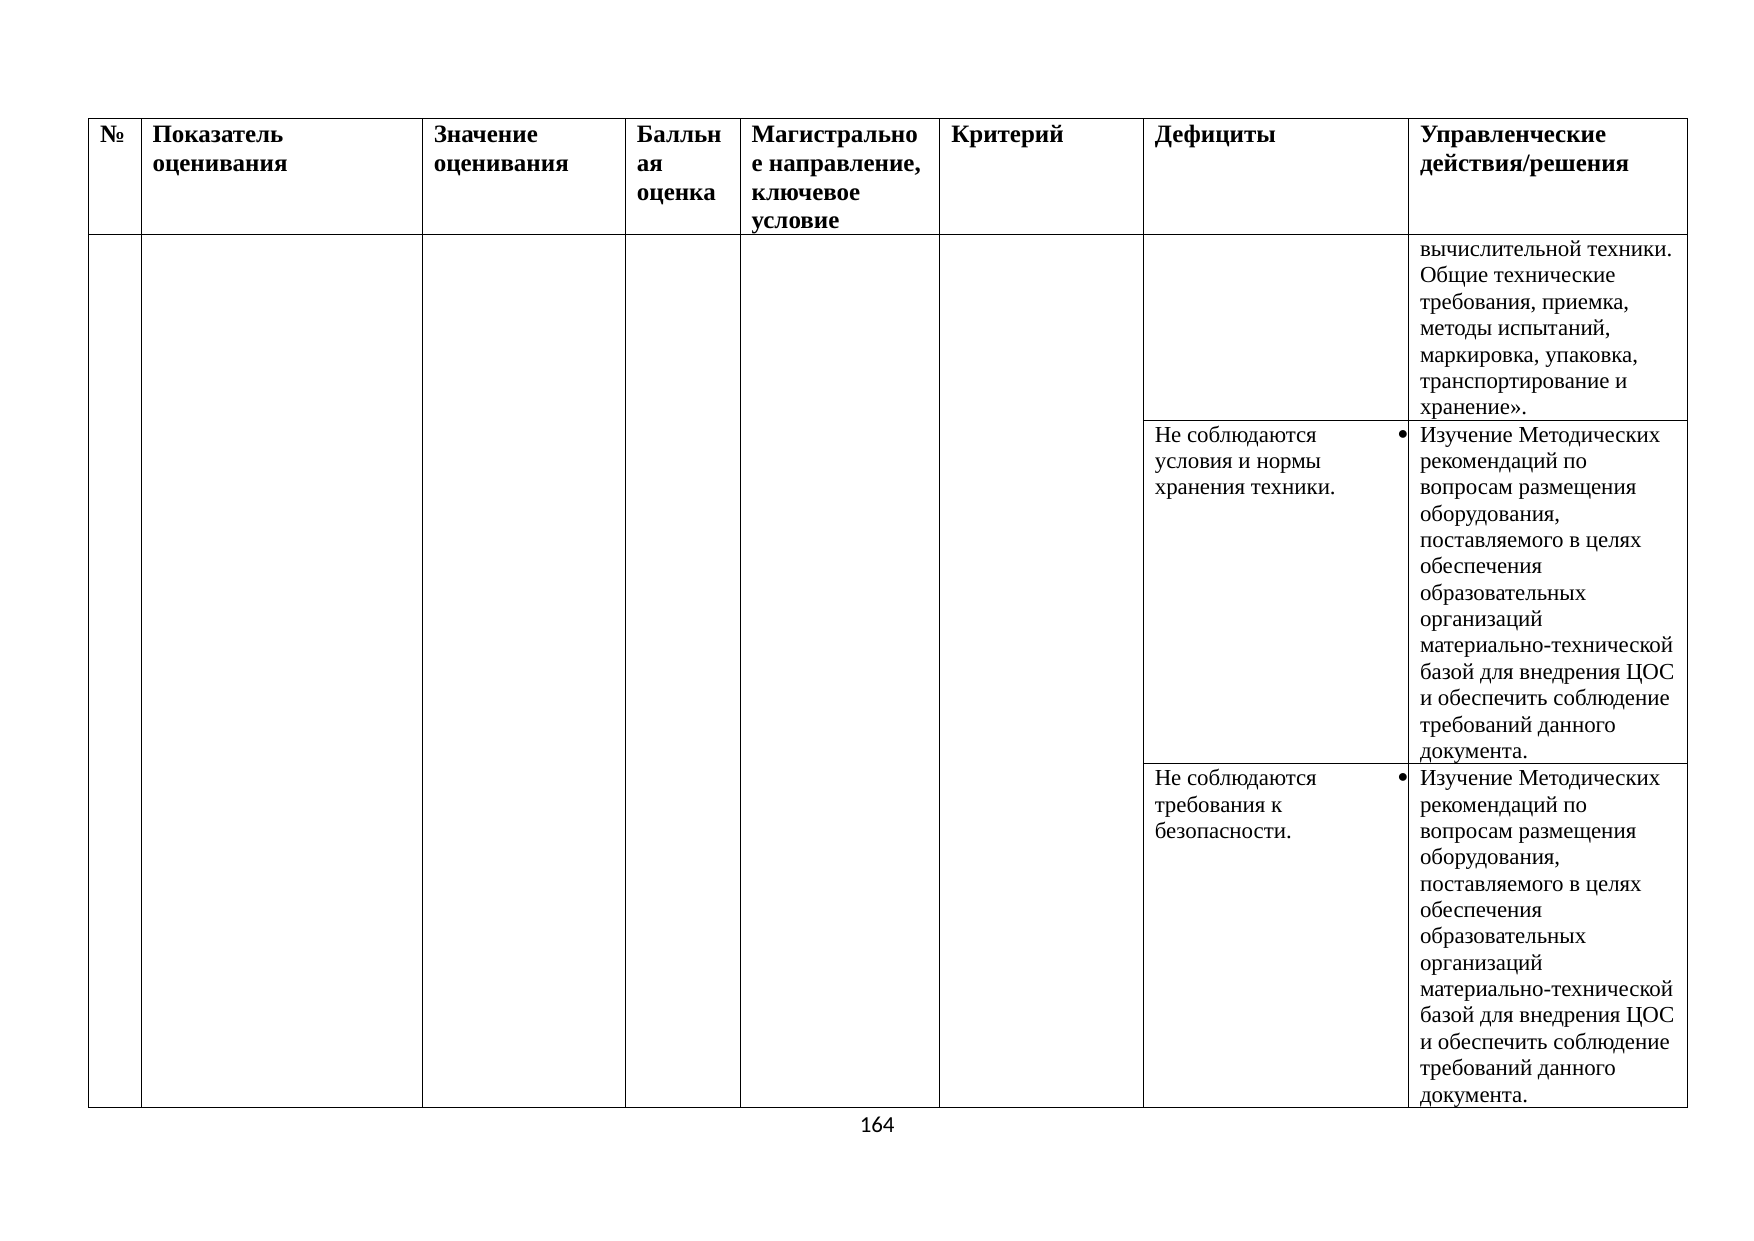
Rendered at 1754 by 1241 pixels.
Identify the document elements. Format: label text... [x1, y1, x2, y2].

table_header № [89, 119, 141, 234]
table_header Критерий [940, 119, 1143, 234]
table_header Управленческие действия/решения [1409, 119, 1687, 234]
table_header Дефициты [1144, 119, 1408, 234]
table_header Балльная оценка [626, 119, 740, 234]
table_header Показатель оценивания [142, 119, 422, 234]
table_header Значение оценивания [423, 119, 625, 234]
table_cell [1144, 235, 1408, 420]
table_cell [1409, 235, 1687, 420]
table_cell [1409, 764, 1687, 1107]
table_header Магистральное направление, ключевое условие [741, 119, 939, 234]
table_cell Не соблюдаются требования к безопасности. [1144, 764, 1408, 1107]
table_cell Не соблюдаются условия и нормы хранения техники. [1144, 421, 1408, 763]
